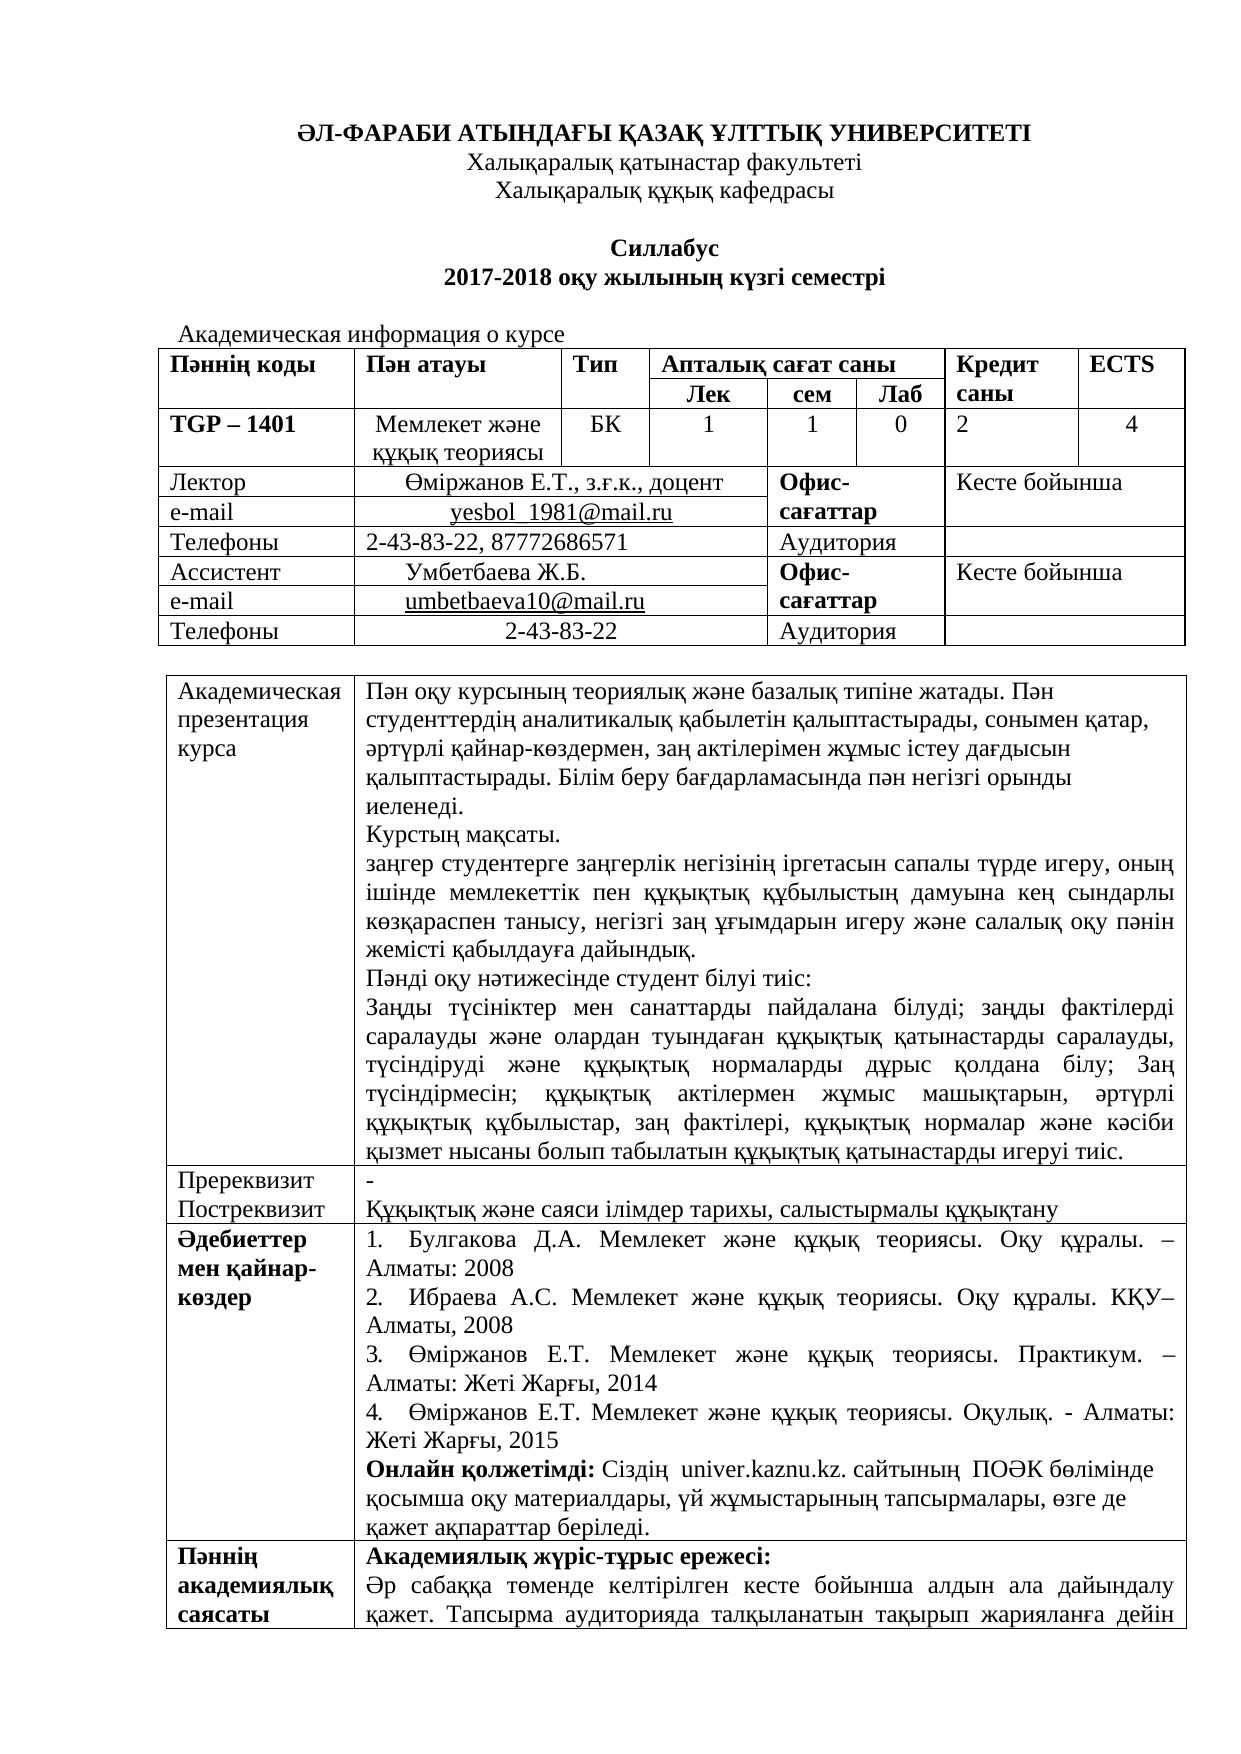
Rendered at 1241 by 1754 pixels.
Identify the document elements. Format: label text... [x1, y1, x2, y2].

table_header ECTS [1079, 349, 1184, 408]
table_cell [946, 527, 1184, 556]
table_cell Телефоны [159, 616, 354, 645]
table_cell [355, 1541, 1186, 1628]
table_cell Лек [650, 379, 767, 408]
table_cell umbetbaeva10@mail.ru [355, 586, 767, 615]
table_header Тип [562, 349, 649, 408]
table_cell Лаб [857, 379, 944, 408]
table_cell Кесте бойынша [946, 557, 1184, 615]
table_header Пәннің коды [159, 349, 354, 408]
table_cell 2-43-83-22 [355, 616, 767, 645]
table_cell e-mail [159, 586, 354, 615]
table_header Академическая презентация курса [167, 676, 354, 1164]
text Халықаралық құқық кафедрасы [177, 176, 1152, 204]
table_cell 0 [857, 409, 944, 466]
table_cell БК [562, 409, 649, 466]
table_cell 1 [650, 409, 767, 466]
table_cell yesbol_1981@mail.ru [355, 497, 767, 526]
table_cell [167, 1541, 354, 1628]
table_cell Булгакова Д.А. Мемлекет және құқық теориясы. Оқу құралы. – Алматы: 2008 Ибраева А.С. Мемлекет және құқық теориясы. Оқу құралы. КҚУ– Алматы, 2008 Өміржанов Е.Т. Мемлекет және құқық теориясы. Практикум. – Алматы: Жеті Жарғы, 2014 Өміржанов Е.Т. Мемлекет және құқық теориясы. Оқулық. - Алматы: Жеті Жарғы, 2015 Онлайн қолжетімді: Сіздің univer.kaznu.kz. сайтының ПОӘК бөлімінде қосымша оқу материалдары, үй жұмыстарының тапсырмалары, өзге де қажет ақпараттар беріледі. [355, 1224, 1186, 1540]
table_header Пән атауы [355, 349, 561, 408]
table_cell Офис-сағаттар [768, 467, 944, 526]
table_header Апталық сағат саны [650, 349, 944, 378]
table_cell Умбетбаева Ж.Б. [355, 557, 767, 585]
table_cell Ассистент [159, 557, 354, 585]
table_cell Кесте бойынша [946, 467, 1184, 526]
table_cell Әдебиеттер мен қайнар-көздер [167, 1224, 354, 1540]
table_header Пән оқу курсының теориялық және базалық типіне жатады. Пән студенттердің аналитикалық қабылетін қалыптастырады, сонымен қатар, әртүрлі қайнар-көздермен, заң актілерімен жұмыс істеу дағдысын қалыптастырады. Білім беру бағдарламасында пән негізгі орынды иеленеді. Курстың мақсаты. заңгер студентерге заңгерлік негізінің іргетасын сапалы түрде игеру, оның ішінде мемлекеттік пен құқықтық құбылыстың дамуына кең сындарлы көзқараспен танысу, негізгі заң ұғымдарын игеру және салалық оқу пәнін жемісті қабылдауға дайындық. Пәнді оқу нәтижесінде студент білуі тиіс: Заңды түсініктер мен санаттарды пайдалана білуді; заңды фактілерді саралауды және олардан туындаған құқықтық қатынастарды саралауды, түсіндіруді және құқықтық нормаларды дұрыс қолдана білу; Заң түсіндірмесін; құқықтық актілермен жұмыс машықтарын, әртүрлі құқықтық құбылыстар, заң фактілері, құқықтық нормалар және кәсіби қызмет нысаны болып табылатын құқықтық қатынастарды игеруі тиіс. [355, 676, 1186, 1164]
text Халықаралық қатынастар факультеті [177, 147, 1152, 176]
table_cell сем [768, 379, 856, 408]
table_cell - Құқықтық және саяси ілімдер тарихы, салыстырмалы құқықтану [355, 1166, 1186, 1223]
table_cell 4 [1079, 409, 1184, 466]
table_cell TGP – 1401 [159, 409, 354, 466]
table_cell Телефоны [159, 527, 354, 556]
table_cell 2-43-83-22, 87772686571 [355, 527, 767, 556]
text 2017-2018 оқу жылының күзгі семестрі [177, 262, 1152, 291]
table_cell Аудитория [768, 527, 944, 556]
text Силлабус [177, 233, 1152, 262]
table_cell 2 [946, 409, 1078, 466]
table_cell Мемлекет және құқық теориясы [355, 409, 561, 466]
table_cell Аудитория [768, 616, 944, 645]
table_cell [946, 616, 1184, 645]
table_cell Офис-сағаттар [768, 557, 944, 615]
table_cell Пререквизит Постреквизит [167, 1166, 354, 1223]
table_cell e-mail [159, 497, 354, 526]
table_header Кредит саны [946, 349, 1078, 408]
table_cell Лектор [159, 467, 354, 496]
text ӘЛ-ФАРАБИ АТЫНДАҒЫ ҚАЗАҚ ҰЛТТЫҚ УНИВЕРСИТЕТІ [177, 118, 1152, 147]
table_cell Өміржанов Е.Т., з.ғ.к., доцент [355, 467, 767, 496]
table_cell 1 [768, 409, 856, 466]
text Академическая информация о курсе [177, 319, 1152, 348]
